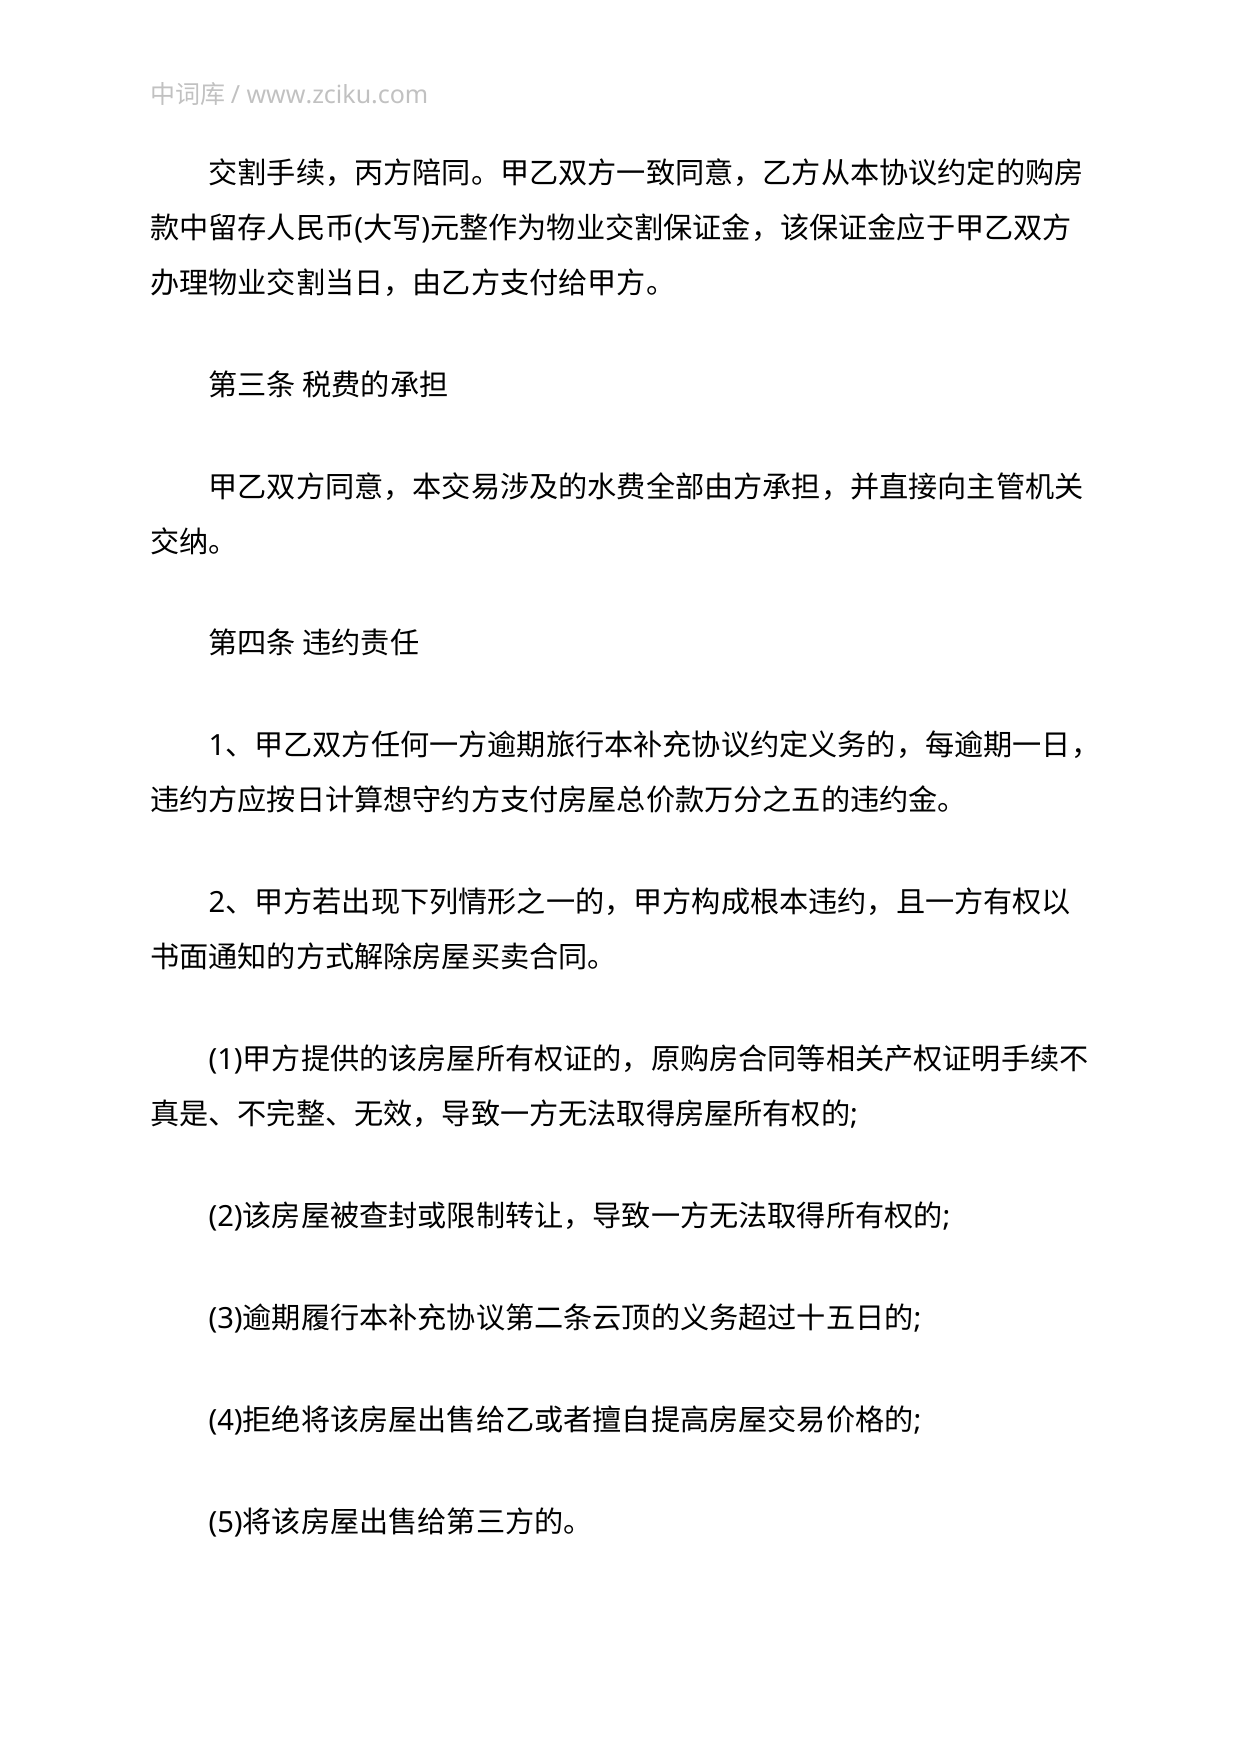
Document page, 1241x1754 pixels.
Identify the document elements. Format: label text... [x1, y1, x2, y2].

text (5)将该房屋出售给第三方的。 [150, 1498, 1090, 1541]
text 2、甲方若出现下列情形之一的，甲方构成根本违约，且一方有权以书面通知的方式解除房屋买卖合同。 [150, 879, 1090, 976]
text (2)该房屋被查封或限制转让，导致一方无法取得所有权的; [150, 1192, 1090, 1235]
text 第四条 违约责任 [150, 620, 1090, 662]
text 1、甲乙双方任何一方逾期旅行本补充协议约定义务的，每逾期一日，违约方应按日计算想守约方支付房屋总价款万分之五的违约金。 [150, 722, 1090, 819]
text 第三条 税费的承担 [150, 362, 1090, 404]
text 交割手续，丙方陪同。甲乙双方一致同意，乙方从本协议约定的购房款中留存人民币(大写)元整作为物业交割保证金，该保证金应于甲乙双方办理物业交割当日，由乙方支付给甲方。 [150, 150, 1090, 302]
text 甲乙双方同意，本交易涉及的水费全部由方承担，并直接向主管机关交纳。 [150, 463, 1090, 561]
text (4)拒绝将该房屋出售给乙或者擅自提高房屋交易价格的; [150, 1396, 1090, 1439]
text (3)逾期履行本补充协议第二条云顶的义务超过十五日的; [150, 1294, 1090, 1337]
text (1)甲方提供的该房屋所有权证的，原购房合同等相关产权证明手续不真是、不完整、无效，导致一方无法取得房屋所有权的; [150, 1035, 1090, 1133]
